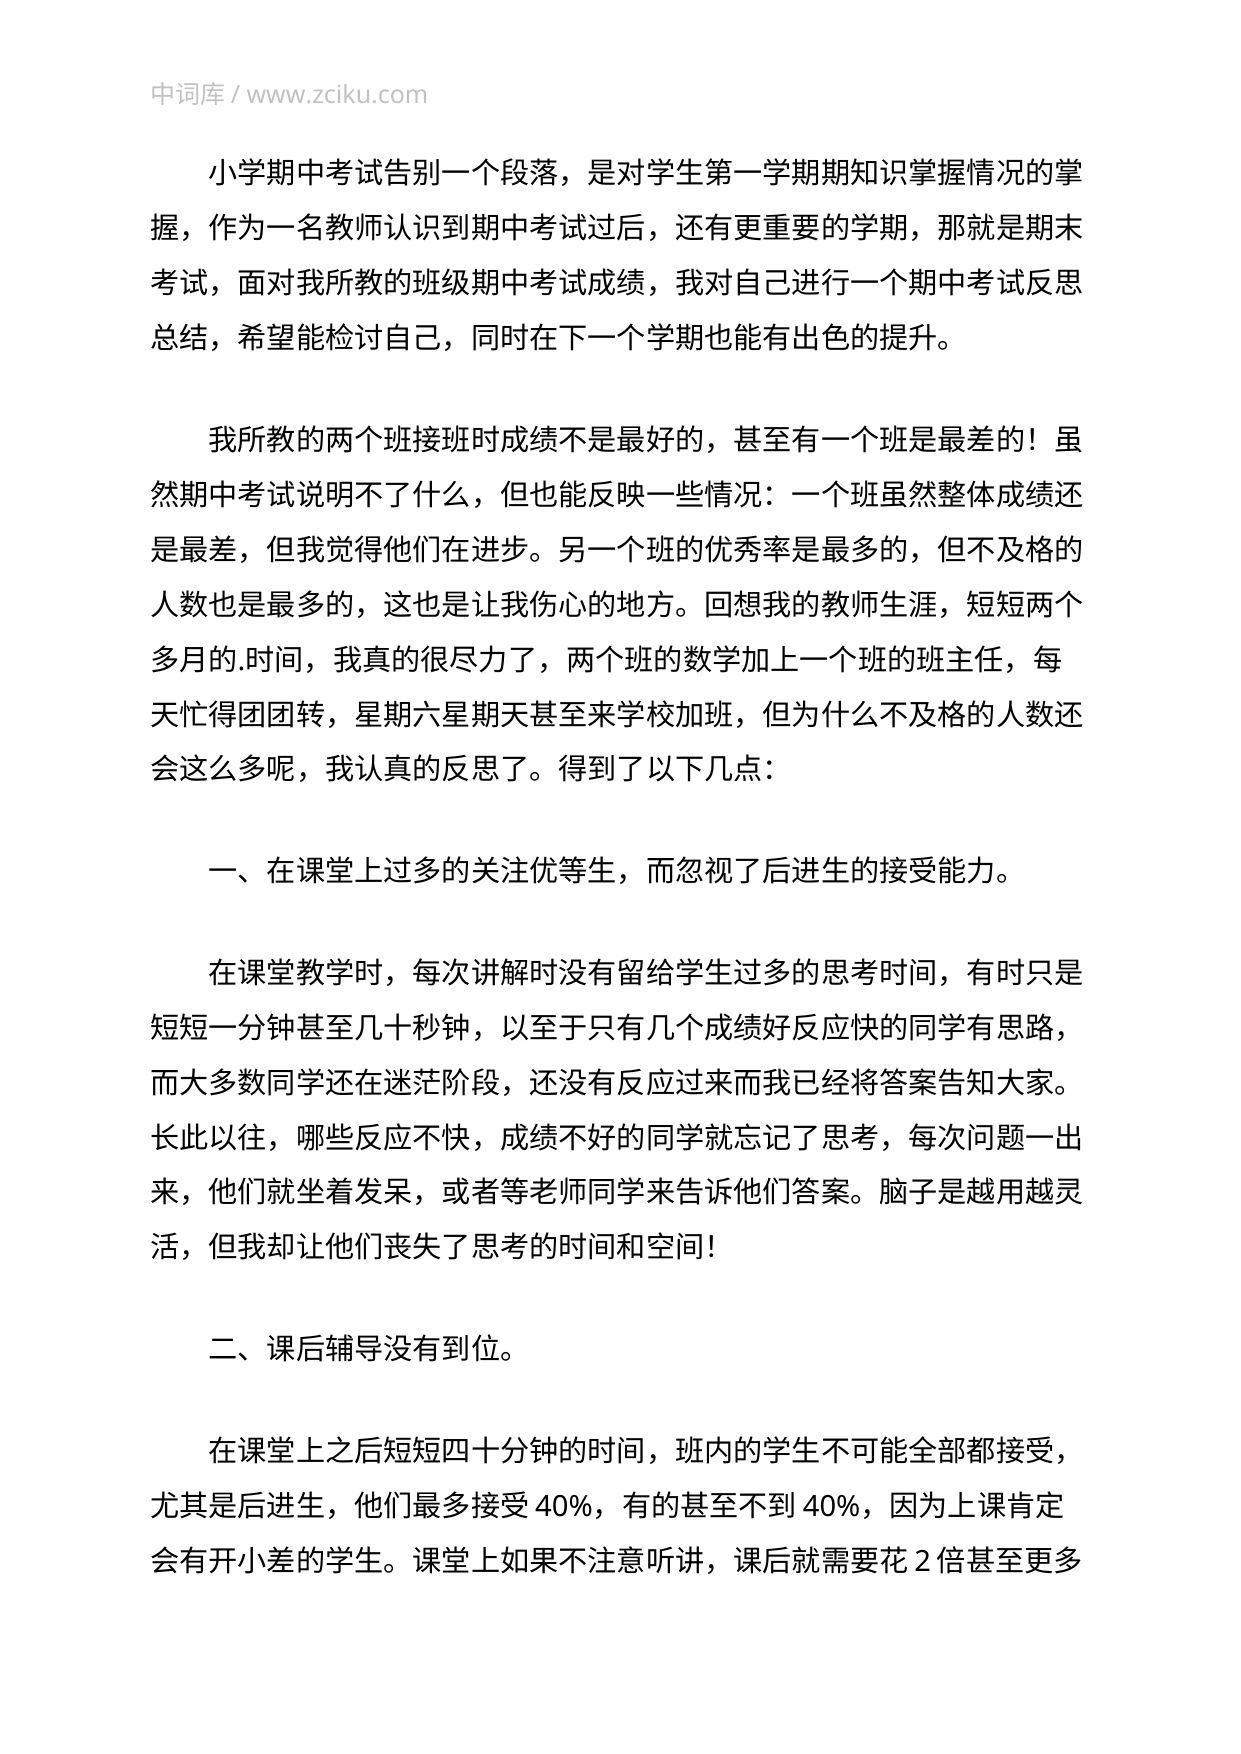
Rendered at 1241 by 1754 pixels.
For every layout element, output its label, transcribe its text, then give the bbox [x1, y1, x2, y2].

text 一、在课堂上过多的关注优等生，而忽视了后进生的接受能力。 [150, 848, 1090, 890]
text 二、课后辅导没有到位。 [150, 1326, 1090, 1368]
text 我所教的两个班接班时成绩不是最好的，甚至有一个班是最差的！虽然期中考试说明不了什么，但也能反映一些情况：一个班虽然整体成绩还是最差，但我觉得他们在进步。另一个班的优秀率是最多的，但不及格的人数也是最多的，这也是让我伤心的地方。回想我的教师生涯，短短两个多月的.时间，我真的很尽力了，两个班的数学加上一个班的班主任，每天忙得团团转，星期六星期天甚至来学校加班，但为什么不及格的人数还会这么多呢，我认真的反思了。得到了以下几点： [150, 416, 1090, 788]
text 在课堂教学时，每次讲解时没有留给学生过多的思考时间，有时只是短短一分钟甚至几十秒钟，以至于只有几个成绩好反应快的同学有思路，而大多数同学还在迷茫阶段，还没有反应过来而我已经将答案告知大家。长此以往，哪些反应不快，成绩不好的同学就忘记了思考，每次问题一出来，他们就坐着发呆，或者等老师同学来告诉他们答案。脑子是越用越灵活，但我却让他们丧失了思考的时间和空间！ [150, 949, 1090, 1266]
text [150, 1427, 1090, 1580]
text 小学期中考试告别一个段落，是对学生第一学期期知识掌握情况的掌握，作为一名教师认识到期中考试过后，还有更重要的学期，那就是期末考试，面对我所教的班级期中考试成绩，我对自己进行一个期中考试反思总结，希望能检讨自己，同时在下一个学期也能有出色的提升。 [150, 150, 1090, 357]
